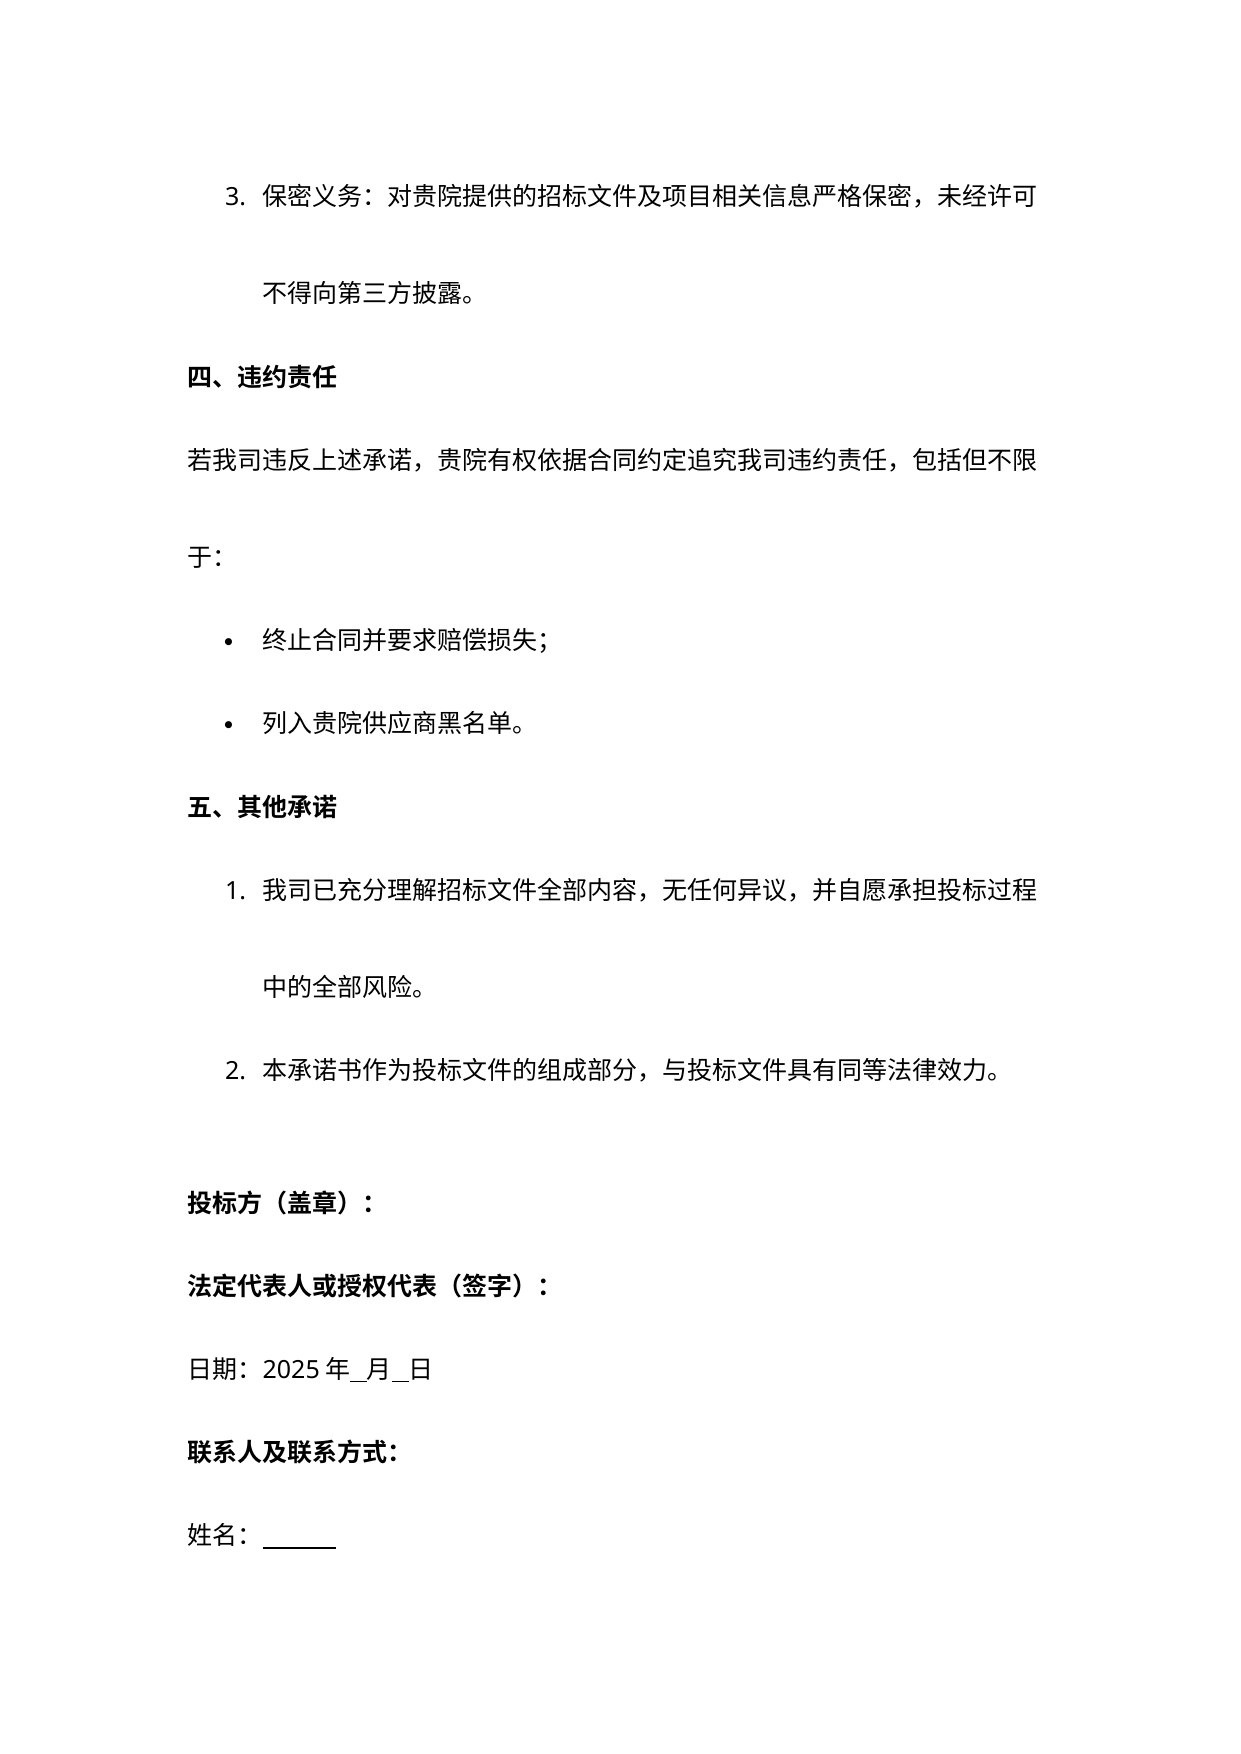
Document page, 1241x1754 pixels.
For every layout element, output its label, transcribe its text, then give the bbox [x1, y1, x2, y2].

text 四、违约责任 [187, 343, 1053, 408]
list 保密义务：对贵院提供的招标文件及项目相关信息严格保密，未经许可不得向第三方披露。 [225, 162, 1053, 324]
list 本承诺书作为投标文件的组成部分，与投标文件具有同等法律效力。 [225, 1036, 1053, 1101]
list 终止合同并要求赔偿损失； [225, 606, 1053, 671]
list 我司已充分理解招标文件全部内容，无任何异议，并自愿承担投标过程中的全部风险。 [225, 856, 1053, 1018]
text 投标方（盖章）： [187, 1169, 1053, 1234]
text 五、其他承诺 [187, 773, 1053, 838]
list 列入贵院供应商黑名单。 [225, 689, 1053, 754]
text 日期：2025年 月 日 [187, 1335, 1053, 1400]
text 联系人及联系方式： [187, 1418, 1053, 1483]
text 若我司违反上述承诺，贵院有权依据合同约定追究我司违约责任，包括但不限于： [187, 426, 1053, 588]
text 法定代表人或授权代表（签字）： [187, 1252, 1053, 1317]
text 姓名： [187, 1501, 1053, 1566]
